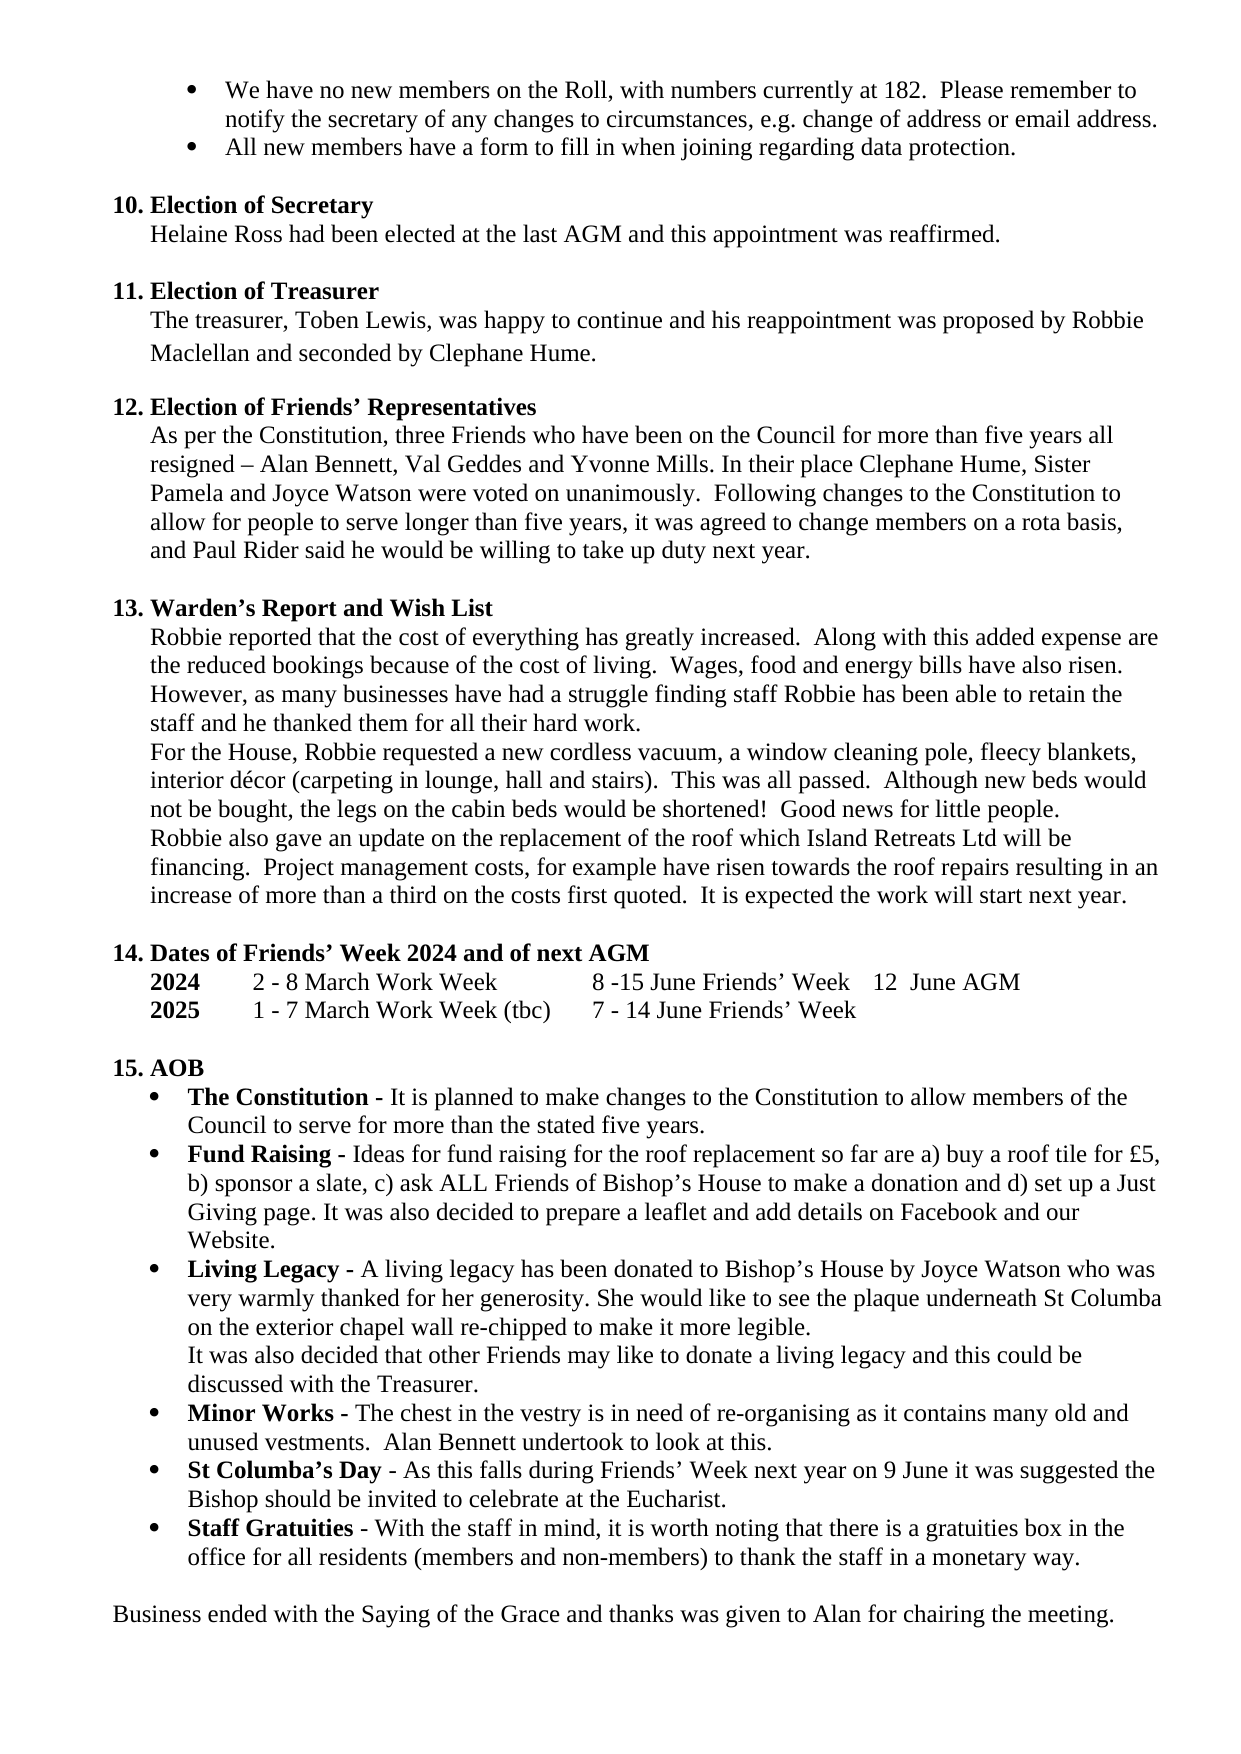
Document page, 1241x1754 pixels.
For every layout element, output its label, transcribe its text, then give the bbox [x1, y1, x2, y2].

text It was also decided that other Friends may like to donate a living legacy and this could be discussed with the Treasurer. [187, 1341, 1165, 1398]
list Dates of Friends’ Week 2024 and of next AGM [112, 938, 1165, 967]
text 2025 1 - 7 March Work Week (tbc) 7 - 14 June Friends’ Week [150, 996, 1165, 1024]
text For the House, Robbie requested a new cordless vacuum, a window cleaning pole, fleecy blankets, interior décor (carpeting in lounge, hall and stairs). This was all passed. Although new beds would not be bought, the legs on the cabin beds would be shortened! Good news for little people. [150, 737, 1165, 823]
list AOB [112, 1053, 1165, 1082]
text Robbie also gave an update on the replacement of the roof which Island Retreats Ltd will be financing. Project management costs, for example have risen towards the roof repairs resulting in an increase of more than a third on the costs first quoted. It is expected the work will start next year. [150, 823, 1165, 909]
text 2024 2 - 8 March Work Week 8 -15 June Friends’ Week 12 June AGM [150, 967, 1165, 996]
list The treasurer, Toben Lewis, was happy to continue and his reappointment was proposed by Robbie Maclellan and seconded by Clephane Hume. [150, 305, 1165, 367]
list Warden’s Report and Wish List [112, 593, 1165, 622]
text Helaine Ross had been elected at the last AGM and this appointment was reaffirmed. [150, 219, 1165, 247]
list We have no new members on the Roll, with numbers currently at 182. Please remember to notify the secretary of any changes to circumstances, e.g. change of address or email address. [187, 75, 1165, 132]
list The Constitution - It is planned to make changes to the Constitution to allow members of the Council to serve for more than the stated five years. [150, 1082, 1165, 1139]
list St Columba’s Day - As this falls during Friends’ Week next year on 9 June it was suggested the Bishop should be invited to celebrate at the Eucharist. [150, 1456, 1165, 1513]
list All new members have a form to fill in when joining regarding data protection. [187, 132, 1165, 161]
list Living Legacy - A living legacy has been donated to Bishop’s House by Joyce Watson who was very warmly thanked for her generosity. She would like to see the plaque underneath St Columba on the exterior chapel wall re-chipped to make it more legible. [150, 1254, 1165, 1341]
list Fund Raising - Ideas for fund raising for the roof replacement so far are a) buy a roof tile for £5, b) sponsor a slate, c) ask ALL Friends of Bishop’s House to make a donation and d) set up a Just Giving page. It was also decided to prepare a leaflet and add details on Facebook and our Website. [150, 1139, 1165, 1254]
text Robbie reported that the cost of everything has greatly increased. Along with this added expense are the reduced bookings because of the cost of living. Wages, food and energy bills have also risen. However, as many businesses have had a struggle finding staff Robbie has been able to retain the staff and he thanked them for all their hard work. [150, 622, 1165, 737]
list Election of Friends’ Representatives [112, 392, 1165, 421]
list Election of Secretary [112, 190, 1165, 219]
list Staff Gratuities - With the staff in mind, it is worth noting that there is a gratuities box in the office for all residents (members and non-members) to thank the staff in a monetary way. [150, 1513, 1165, 1571]
list Minor Works - The chest in the vestry is in need of re-organising as it contains many old and unused vestments. Alan Bennett undertook to look at this. [150, 1398, 1165, 1456]
text Business ended with the Saying of the Grace and thanks was given to Alan for chairing the meeting. [112, 1599, 1165, 1628]
list Election of Treasurer [112, 276, 1165, 305]
text As per the Constitution, three Friends who have been on the Council for more than five years all resigned – Alan Bennett, Val Geddes and Yvonne Mills. In their place Clephane Hume, Sister Pamela and Joyce Watson were voted on unanimously. Following changes to the Constitution to allow for people to serve longer than five years, it was agreed to change members on a rota basis, and Paul Rider said he would be willing to take up duty next year. [150, 421, 1165, 564]
